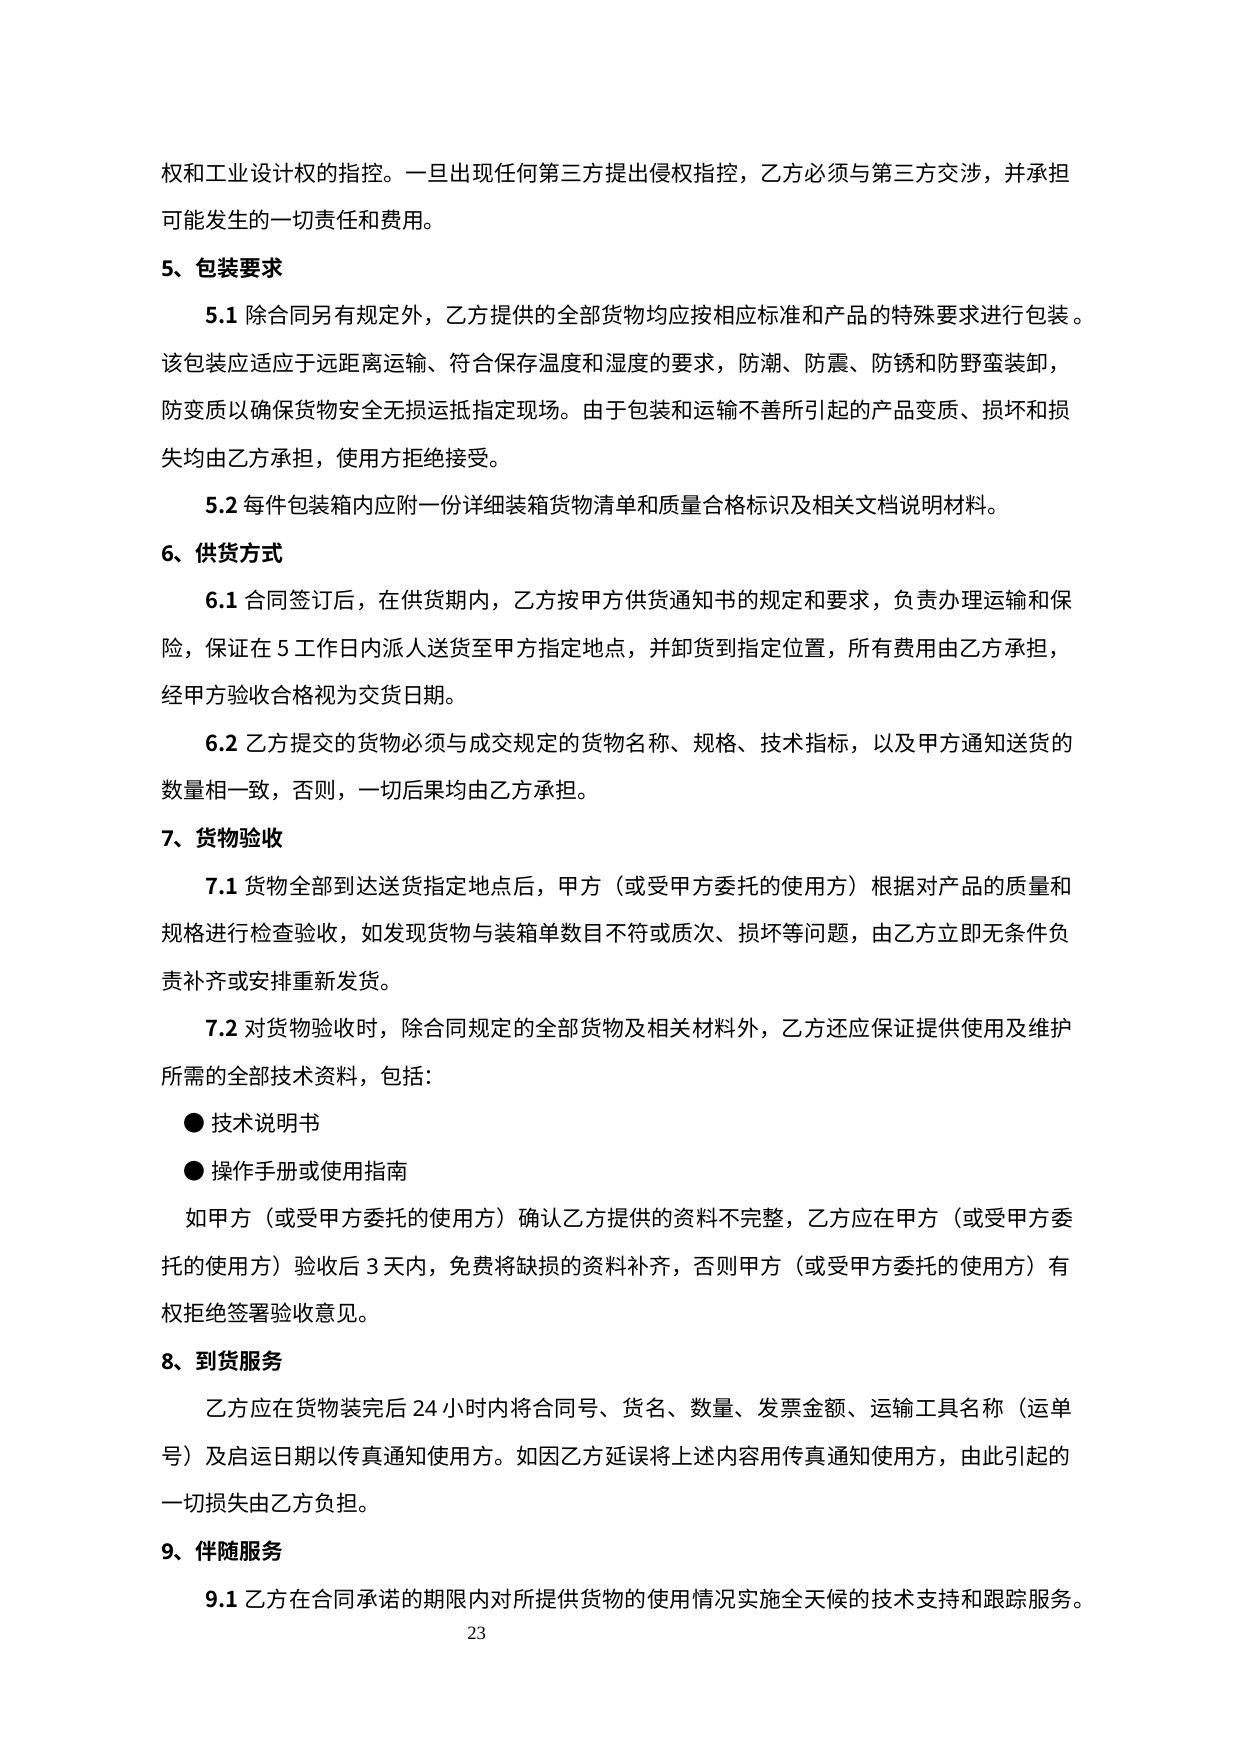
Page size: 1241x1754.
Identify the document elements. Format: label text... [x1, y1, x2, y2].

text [161, 156, 1073, 235]
text 6.2 乙方提交的货物必须与成交规定的货物名称、规格、技术指标，以及甲方通知送货的数量相一致，否则，一切后果均由乙方承担。 [161, 726, 1073, 805]
text 5.2 每件包装箱内应附一份详细装箱货物清单和质量合格标识及相关文档说明材料。 [161, 488, 1073, 520]
text 如甲方（或受甲方委托的使用方）确认乙方提供的资料不完整，乙方应在甲方（或受甲方委托的使用方）验收后3天内，免费将缺损的资料补齐，否则甲方（或受甲方委托的使用方）有权拒绝签署验收意见。 [161, 1201, 1073, 1328]
text 6.1 合同签订后，在供货期内，乙方按甲方供货通知书的规定和要求，负责办理运输和保险，保证在5工作日内派人送货至甲方指定地点，并卸货到指定位置，所有费用由乙方承担，经甲方验收合格视为交货日期。 [161, 583, 1073, 710]
text 8、到货服务 [161, 1344, 1073, 1376]
text ● 操作手册或使用指南 [161, 1154, 1073, 1185]
text 7.1 货物全部到达送货指定地点后，甲方（或受甲方委托的使用方）根据对产品的质量和规格进行检查验收，如发现货物与装箱单数目不符或质次、损坏等问题，由乙方立即无条件负责补齐或安排重新发货。 [161, 869, 1073, 995]
text 9、伴随服务 [161, 1534, 1073, 1566]
text 乙方应在货物装完后24小时内将合同号、货名、数量、发票金额、运输工具名称（运单号）及启运日期以传真通知使用方。如因乙方延误将上述内容用传真通知使用方，由此引起的一切损失由乙方负担。 [161, 1391, 1073, 1518]
text 5.1 除合同另有规定外，乙方提供的全部货物均应按相应标准和产品的特殊要求进行包装。该包装应适应于远距离运输、符合保存温度和湿度的要求，防潮、防震、防锈和防野蛮装卸，防变质以确保货物安全无损运抵指定现场。由于包装和运输不善所引起的产品变质、损坏和损失均由乙方承担，使用方拒绝接受。 [161, 298, 1073, 473]
text 7、货物验收 [161, 821, 1073, 853]
text 5、包装要求 [161, 251, 1073, 283]
text 6、供货方式 [161, 536, 1073, 568]
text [161, 1582, 1073, 1613]
text ● 技术说明书 [161, 1106, 1073, 1138]
text 7.2 对货物验收时，除合同规定的全部货物及相关材料外，乙方还应保证提供使用及维护所需的全部技术资料，包括： [161, 1011, 1073, 1090]
